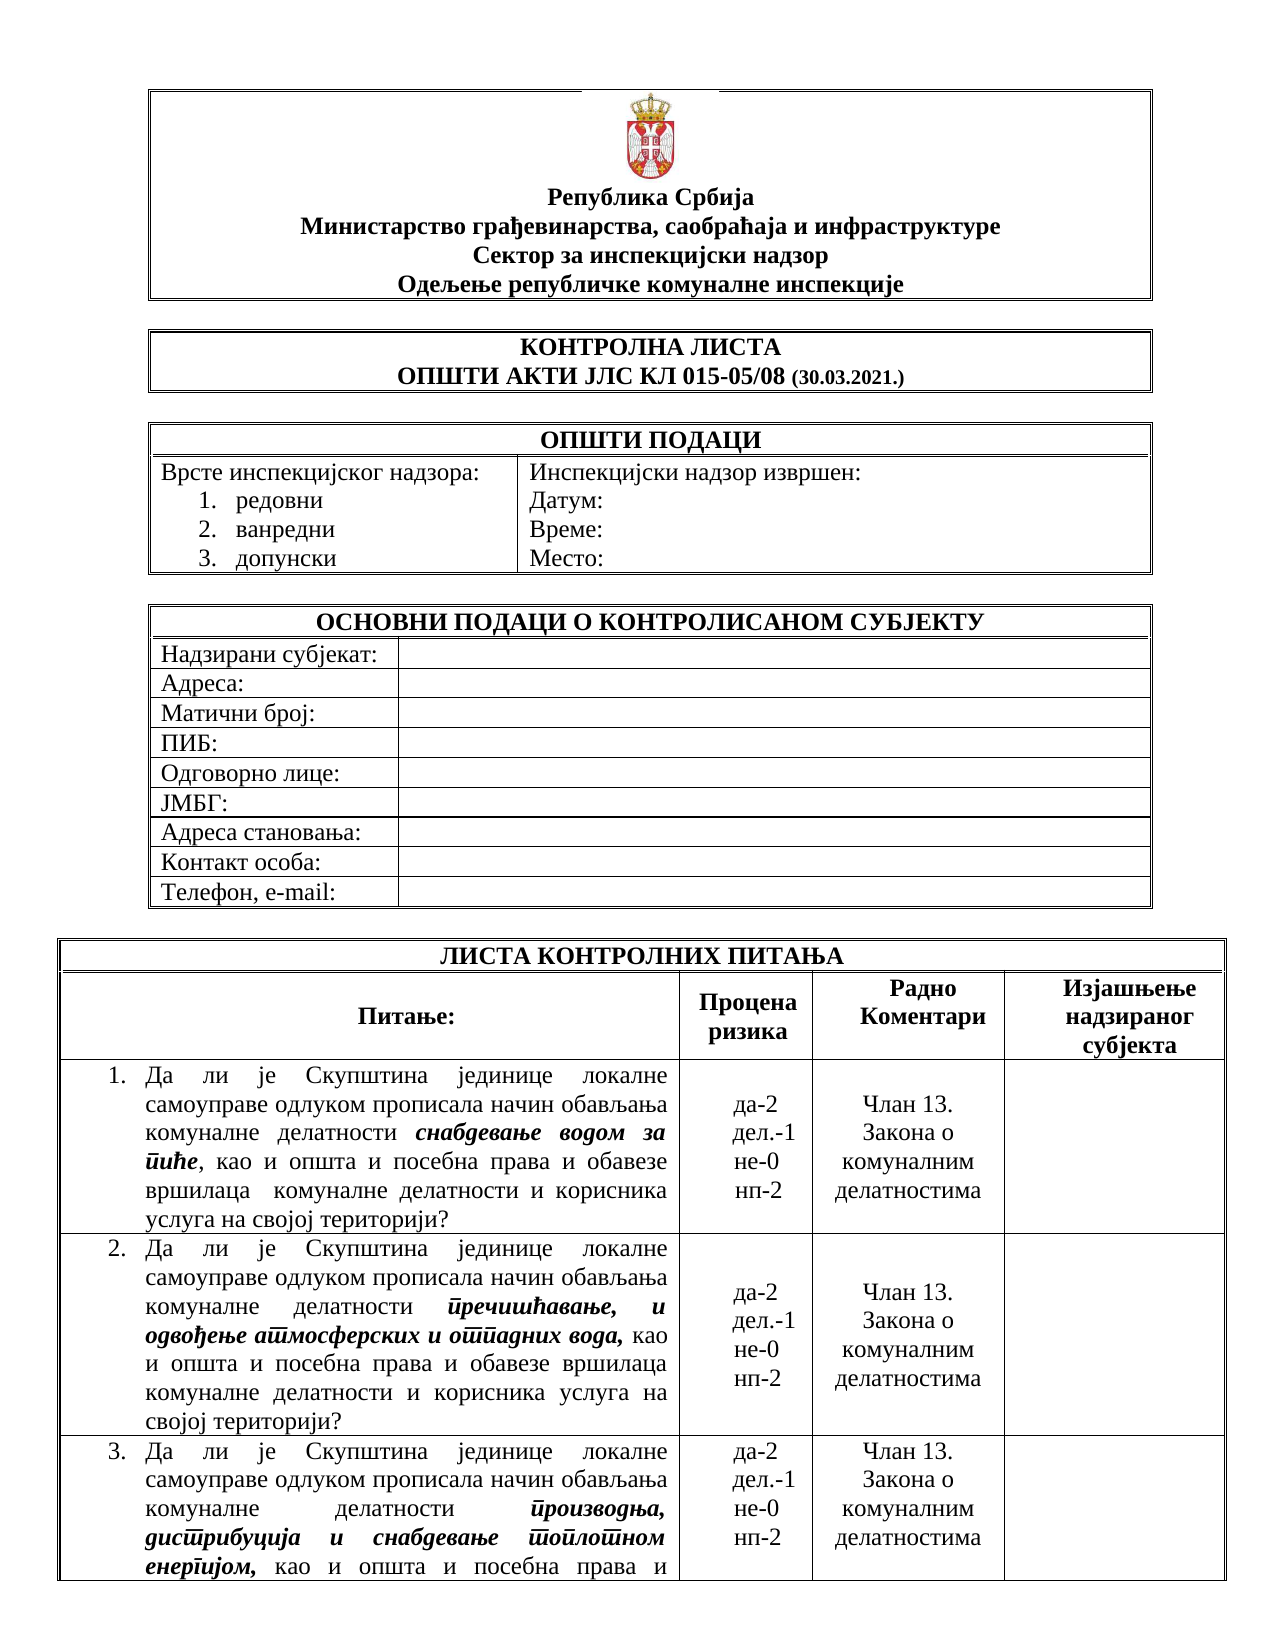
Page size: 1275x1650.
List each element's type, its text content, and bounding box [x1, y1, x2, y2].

table_cell ЈМБГ: [151, 788, 398, 816]
table_header ОПШТИ ПОДАЦИ [151, 425, 1150, 454]
table_cell Адреса становања: [151, 818, 398, 846]
table_cell Одговорно лице: [151, 758, 398, 787]
table_cell [399, 818, 1150, 846]
table_header Република Србија Министарство грађевинарства, саобраћаја и инфраструктуре Сектор за инспекцијски надзор Одељење републичке комуналне инспекције [151, 92, 1150, 297]
table_cell [1005, 1436, 1224, 1579]
table_cell Врсте инспекцијског надзора: редовни ванредни допунски [151, 454, 517, 572]
table_cell ПИБ: [151, 728, 398, 757]
table_cell Изјашњење надзираног субјекта [1005, 970, 1224, 1059]
table_cell [399, 728, 1150, 757]
table_cell Члан 13. Закона о комуналним делатностима [813, 1060, 1004, 1232]
table_cell [1005, 1060, 1224, 1232]
table_cell Надзирани субјекат: [151, 636, 398, 667]
table_header ЛИСТА КОНТРОЛНИХ ПИТАЊА [61, 941, 1224, 969]
table_header ОСНОВНИ ПОДАЦИ О КОНТРОЛИСАНОМ СУБЈЕКТУ [151, 607, 1150, 636]
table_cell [61, 1436, 679, 1579]
table_cell Матични број: [151, 698, 398, 727]
table_cell [399, 669, 1150, 697]
table_cell Члан 13. Закона о комуналним делатностима [813, 1234, 1004, 1435]
table_cell Адреса: [151, 669, 398, 697]
table_header КОНТРОЛНА ЛИСТА ОПШТИ АКТИ ЈЛС КЛ 015-05/08 (30.03.2021.) [151, 333, 1150, 390]
table_cell Инспекцијски надзор извршен: Датум: Време: Место: [518, 454, 1150, 572]
table_cell [399, 788, 1150, 816]
table_cell  да-2  дел.-1  не-0  нп-2 [680, 1060, 812, 1232]
table_cell  да-2  дел.-1  не-0  нп-2 [680, 1234, 812, 1435]
table_cell [399, 758, 1150, 787]
picture [581, 91, 720, 183]
table_cell Да ли је Скупштина јединице локалне самоуправе одлуком прописала начин обављања комуналне делатности снабдевање водом за пиће, као и општа и посебна права и обавезе вршилаца комуналне делатности и корисника услуга на својој територији? [61, 1060, 679, 1232]
table_cell [399, 636, 1150, 667]
table_cell [399, 698, 1150, 727]
table_cell [1005, 1234, 1224, 1435]
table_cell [813, 1436, 1004, 1579]
table_cell Телефон, e-mail: [151, 877, 398, 906]
table_cell Да ли је Скупштина јединице локалне самоуправе одлуком прописала начин обављања комуналне делатности пречишћавање, и одвођење атмосферских и отпадних вода, као и општа и посебна права и обавезе вршилаца комуналне делатности и корисника услуга на својој територији? [61, 1234, 679, 1435]
table_cell Процена ризика [680, 973, 812, 1059]
table_cell Питање: [61, 970, 679, 1059]
table_cell Радно Коментари [813, 973, 1004, 1059]
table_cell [680, 1436, 812, 1579]
table_cell [399, 847, 1150, 876]
table_cell Контакт особа: [151, 847, 398, 876]
table_cell [399, 877, 1150, 906]
